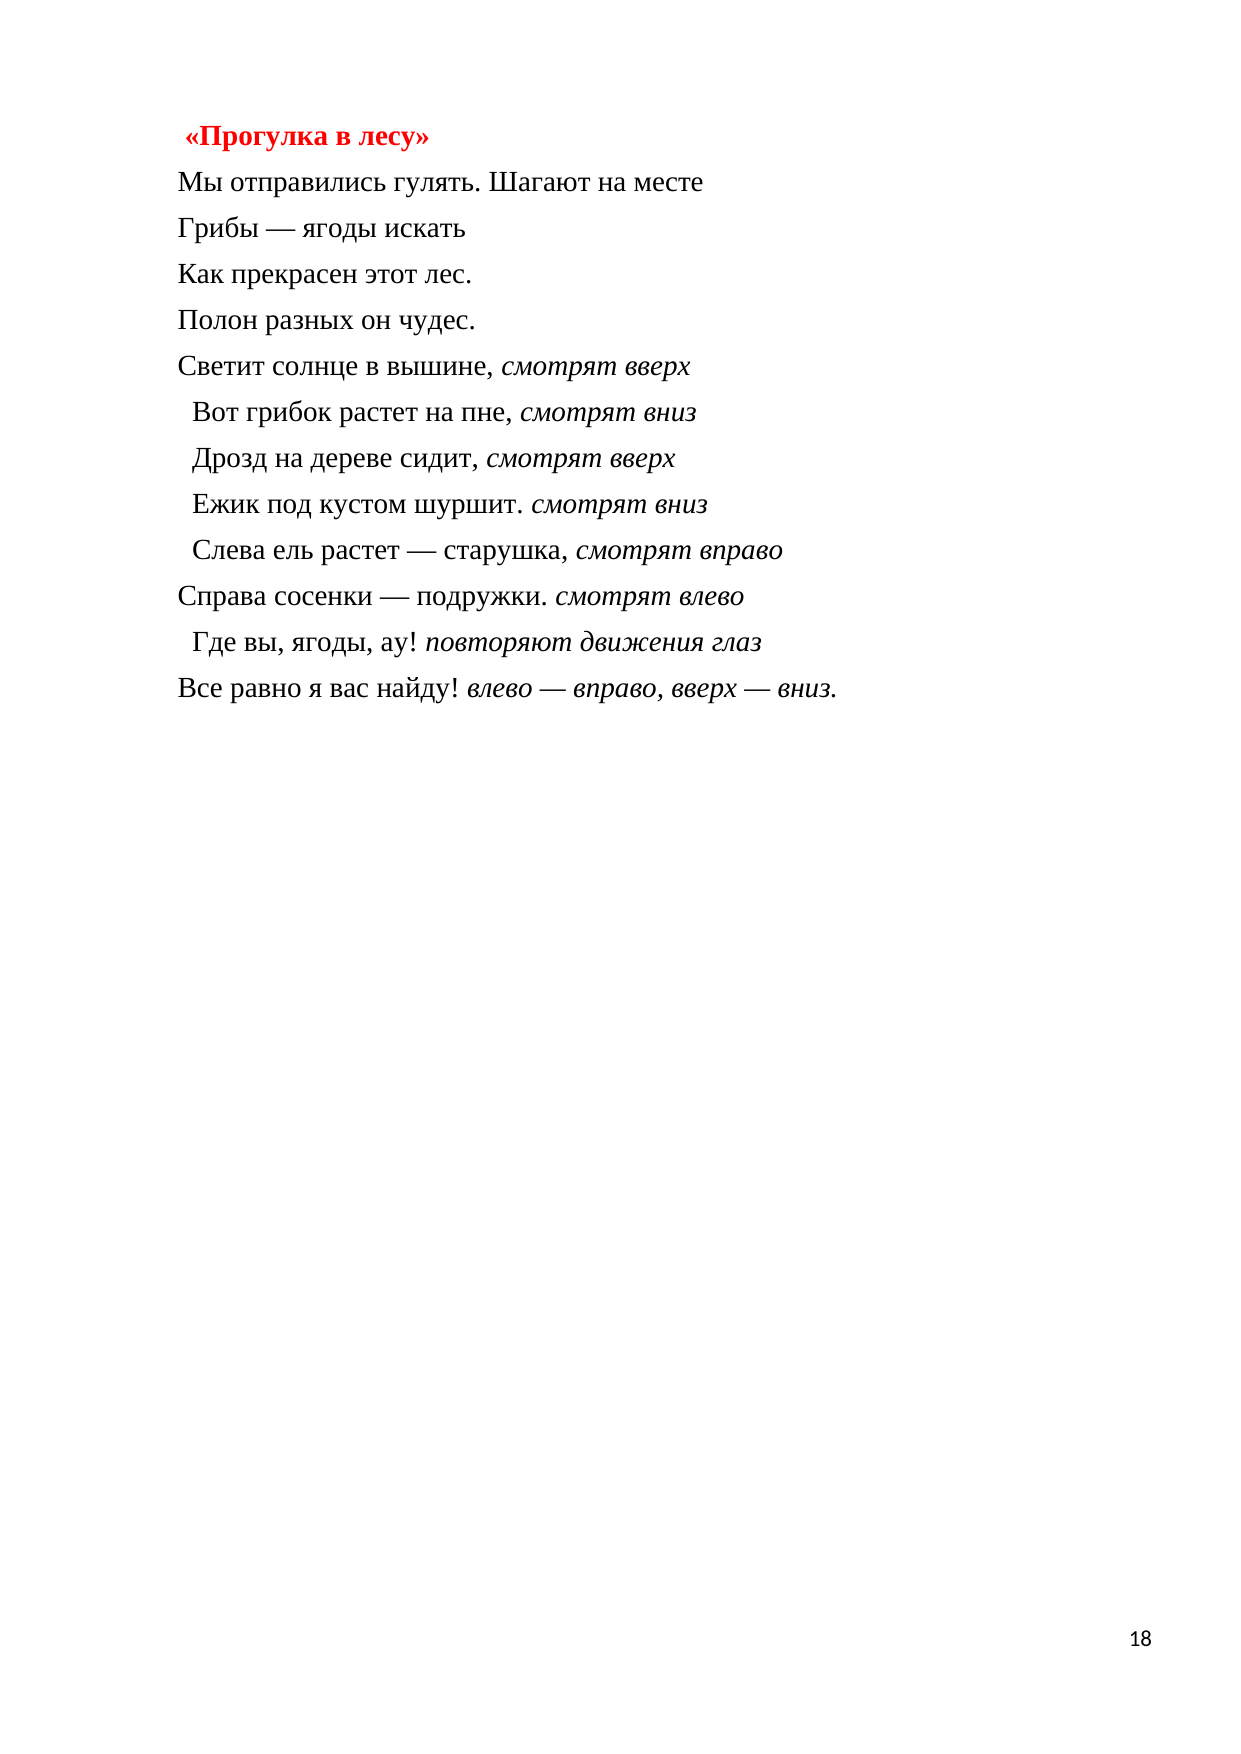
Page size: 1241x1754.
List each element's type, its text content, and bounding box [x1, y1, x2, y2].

text Вот грибок растет на пне, смотрят вниз [177, 394, 1152, 428]
text Светит солнце в вышине, смотрят вверх [177, 348, 1152, 382]
text Как прекрасен этот лес. [177, 256, 1152, 290]
text Слева ель растет — старушка, смотрят вправо [177, 532, 1152, 566]
text Грибы — ягоды искать [177, 210, 1152, 244]
text Где вы, ягоды, ау! повторяют движения глаз [177, 624, 1152, 658]
text Все равно я вас найду! влево — вправо, вверх — вниз. [177, 671, 1152, 704]
text Справа сосенки — подружки. смотрят влево [177, 578, 1152, 612]
text Дрозд на дереве сидит, смотрят вверх [177, 440, 1152, 474]
text Мы отправились гулять. Шагают на месте [177, 164, 1152, 198]
text Полон разных он чудес. [177, 302, 1152, 336]
text «Прогулка в лесу» [177, 118, 1152, 152]
text Ежик под кустом шуршит. смотрят вниз [177, 486, 1152, 520]
